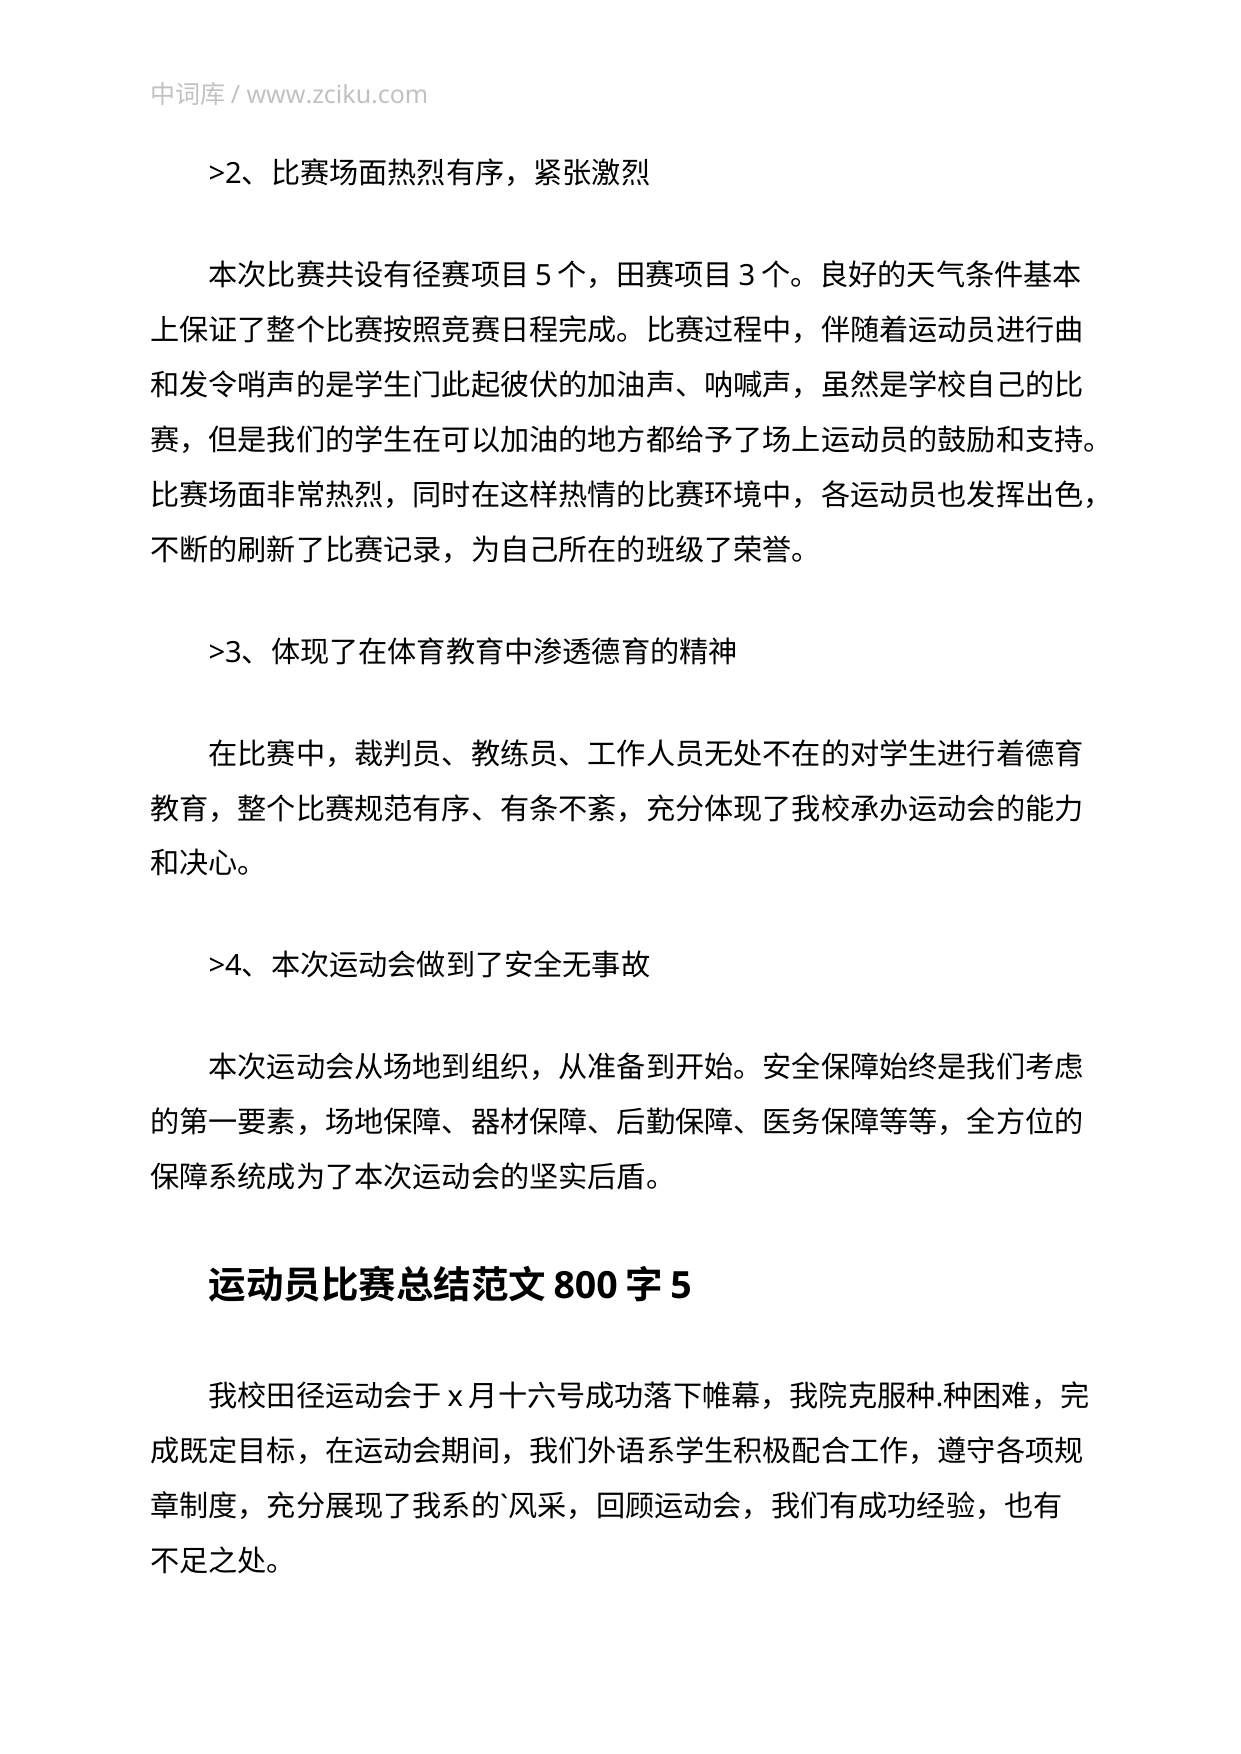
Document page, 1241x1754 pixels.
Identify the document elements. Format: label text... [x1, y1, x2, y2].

text 运动员比赛总结范文800字5 [150, 1255, 1090, 1310]
text 本次比赛共设有径赛项目5个，田赛项目3个。良好的天气条件基本上保证了整个比赛按照竞赛日程完成。比赛过程中，伴随着运动员进行曲和发令哨声的是学生门此起彼伏的加油声、呐喊声，虽然是学校自己的比赛，但是我们的学生在可以加油的地方都给予了场上运动员的鼓励和支持。比赛场面非常热烈，同时在这样热情的比赛环境中，各运动员也发挥出色，不断的刷新了比赛记录，为自己所在的班级了荣誉。 [150, 252, 1090, 569]
text >2、比赛场面热烈有序，紧张激烈 [150, 150, 1090, 192]
text 我校田径运动会于x月十六号成功落下帷幕，我院克服种.种困难，完成既定目标，在运动会期间，我们外语系学生积极配合工作，遵守各项规章制度，充分展现了我系的`风采，回顾运动会，我们有成功经验，也有不足之处。 [150, 1373, 1090, 1580]
text >4、本次运动会做到了安全无事故 [150, 942, 1090, 984]
text 在比赛中，裁判员、教练员、工作人员无处不在的对学生进行着德育教育，整个比赛规范有序、有条不紊，充分体现了我校承办运动会的能力和决心。 [150, 730, 1090, 882]
text 本次运动会从场地到组织，从准备到开始。安全保障始终是我们考虑的第一要素，场地保障、器材保障、后勤保障、医务保障等等，全方位的保障系统成为了本次运动会的坚实后盾。 [150, 1044, 1090, 1196]
text >3、体现了在体育教育中渗透德育的精神 [150, 628, 1090, 671]
